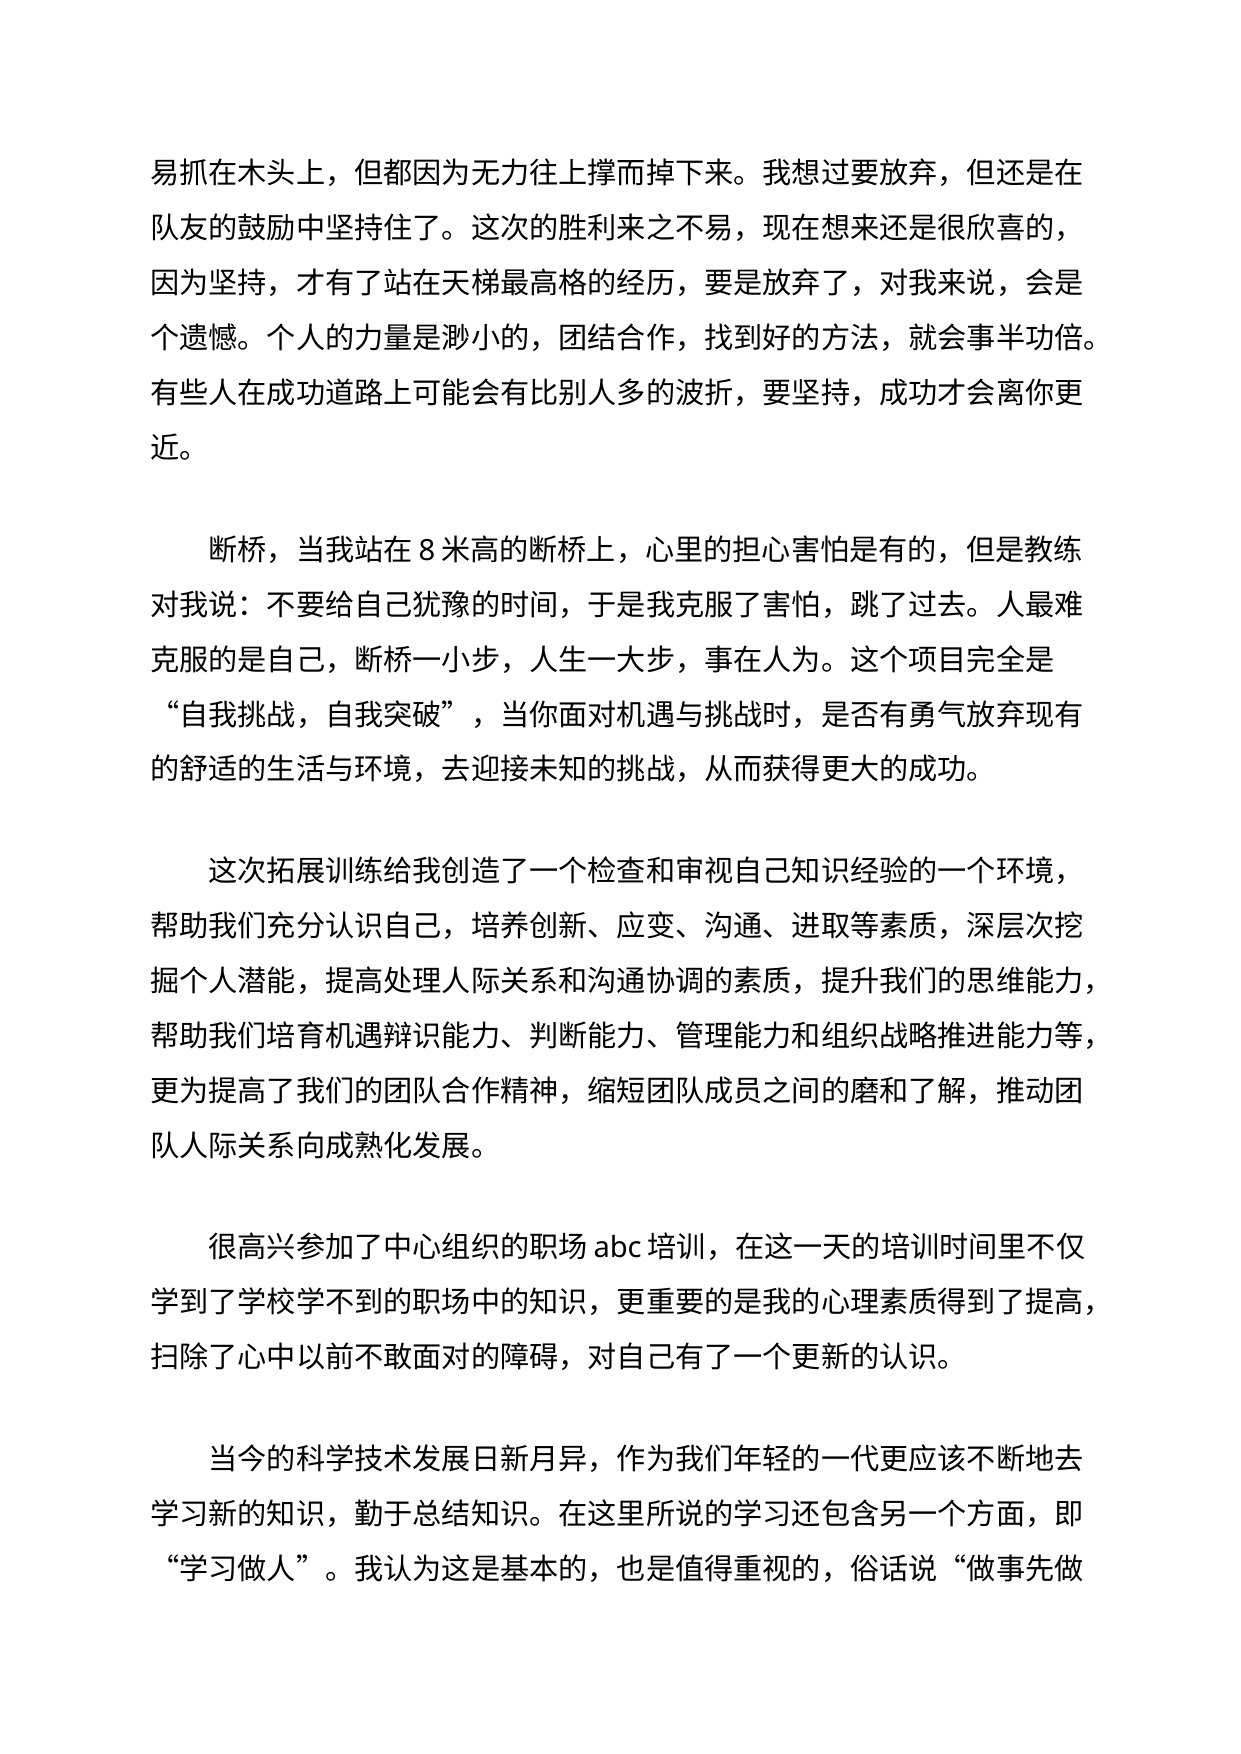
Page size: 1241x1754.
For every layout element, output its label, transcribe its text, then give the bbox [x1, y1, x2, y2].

text 很高兴参加了中心组织的职场abc培训，在这一天的培训时间里不仅学到了学校学不到的职场中的知识，更重要的是我的心理素质得到了提高，扫除了心中以前不敢面对的障碍，对自己有了一个更新的认识。 [150, 1224, 1090, 1376]
text 断桥，当我站在8米高的断桥上，心里的担心害怕是有的，但是教练对我说：不要给自己犹豫的时间，于是我克服了害怕，跳了过去。人最难克服的是自己，断桥一小步，人生一大步，事在人为。这个项目完全是“自我挑战，自我突破”，当你面对机遇与挑战时，是否有勇气放弃现有的舒适的生活与环境，去迎接未知的挑战，从而获得更大的成功。 [150, 526, 1090, 788]
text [150, 1436, 1090, 1588]
text 这次拓展训练给我创造了一个检查和审视自己知识经验的一个环境，帮助我们充分认识自己，培养创新、应变、沟通、进取等素质，深层次挖掘个人潜能，提高处理人际关系和沟通协调的素质，提升我们的思维能力，帮助我们培育机遇辩识能力、判断能力、管理能力和组织战略推进能力等，更为提高了我们的团队合作精神，缩短团队成员之间的磨和了解，推动团队人际关系向成熟化发展。 [150, 848, 1090, 1164]
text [150, 150, 1090, 467]
